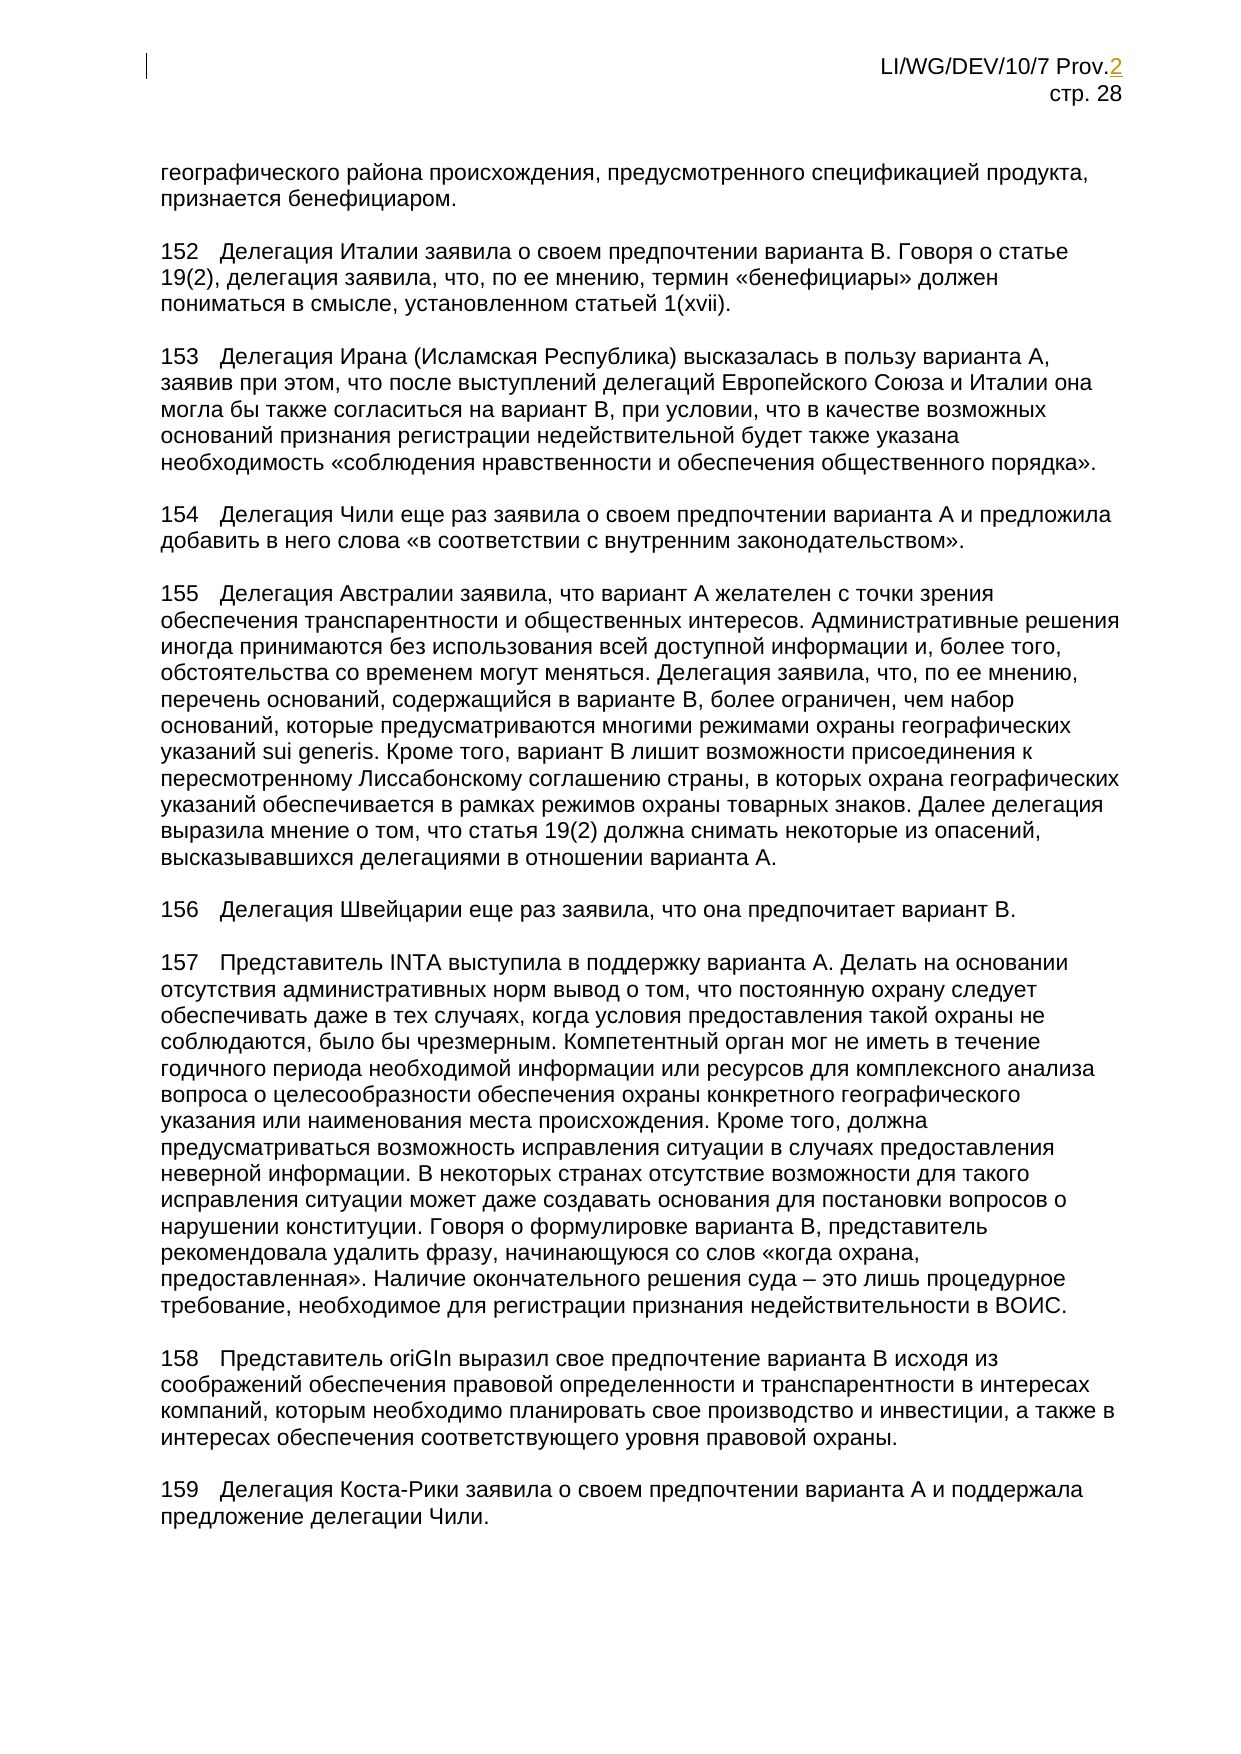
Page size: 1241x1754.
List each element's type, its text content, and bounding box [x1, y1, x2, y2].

text Делегация Коста-Рики заявила о своем предпочтении варианта A и поддержала предложение делегации Чили. [160, 1476, 1122, 1529]
text Делегация Италии заявила о своем предпочтении варианта B. Говоря о статье 19(2), делегация заявила, что, по ее мнению, термин «бенефициары» должен пониматься в смысле, установленном статьей 1(xvii). [160, 238, 1122, 317]
text Делегация Чили еще раз заявила о своем предпочтении варианта A и предложила добавить в него слова «в соответствии с внутренним законодательством». [160, 501, 1122, 554]
text Представитель oriGIn выразил свое предпочтение варианта B исходя из соображений обеспечения правовой определенности и транспарентности в интересах компаний, которым необходимо планировать свое производство и инвестиции, а также в интересах обеспечения соответствующего уровня правовой охраны. [160, 1344, 1122, 1450]
text Делегация Ирана (Исламская Республика) высказалась в пользу варианта A, заявив при этом, что после выступлений делегаций Европейского Союза и Италии она могла бы также согласиться на вариант B, при условии, что в качестве возможных оснований признания регистрации недействительной будет также указана необходимость «соблюдения нравственности и обеспечения общественного порядка». [160, 343, 1122, 475]
text Делегация Австралии заявила, что вариант A желателен с точки зрения обеспечения транспарентности и общественных интересов. Административные решения иногда принимаются без использования всей доступной информации и, более того, обстоятельства со временем могут меняться. Делегация заявила, что, по ее мнению, перечень оснований, содержащийся в варианте B, более ограничен, чем набор оснований, которые предусматриваются многими режимами охраны географических указаний sui generis. Кроме того, вариант B лишит возможности присоединения к пересмотренному Лиссабонскому соглашению страны, в которых охрана географических указаний обеспечивается в рамках режимов охраны товарных знаков. Далее делегация выразила мнение о том, что статья 19(2) должна снимать некоторые из опасений, высказывавшихся делегациями в отношении варианта A. [160, 580, 1122, 870]
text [160, 158, 1122, 211]
text Представитель INTA выступила в поддержку варианта A. Делать на основании отсутствия административных норм вывод о том, что постоянную охрану следует обеспечивать даже в тех случаях, когда условия предоставления такой охраны не соблюдаются, было бы чрезмерным. Компетентный орган мог не иметь в течение годичного периода необходимой информации или ресурсов для комплексного анализа вопроса о целесообразности обеспечения охраны конкретного географического указания или наименования места происхождения. Кроме того, должна предусматриваться возможность исправления ситуации в случаях предоставления неверной информации. В некоторых странах отсутствие возможности для такого исправления ситуации может даже создавать основания для постановки вопросов о нарушении конституции. Говоря о формулировке варианта B, представитель рекомендовала удалить фразу, начинающуюся со слов «когда охрана, предоставленная». Наличие окончательного решения суда – это лишь процедурное требование, необходимое для регистрации признания недействительности в ВОИС. [160, 949, 1122, 1318]
text Делегация Швейцарии еще раз заявила, что она предпочитает вариант B. [160, 896, 1122, 923]
